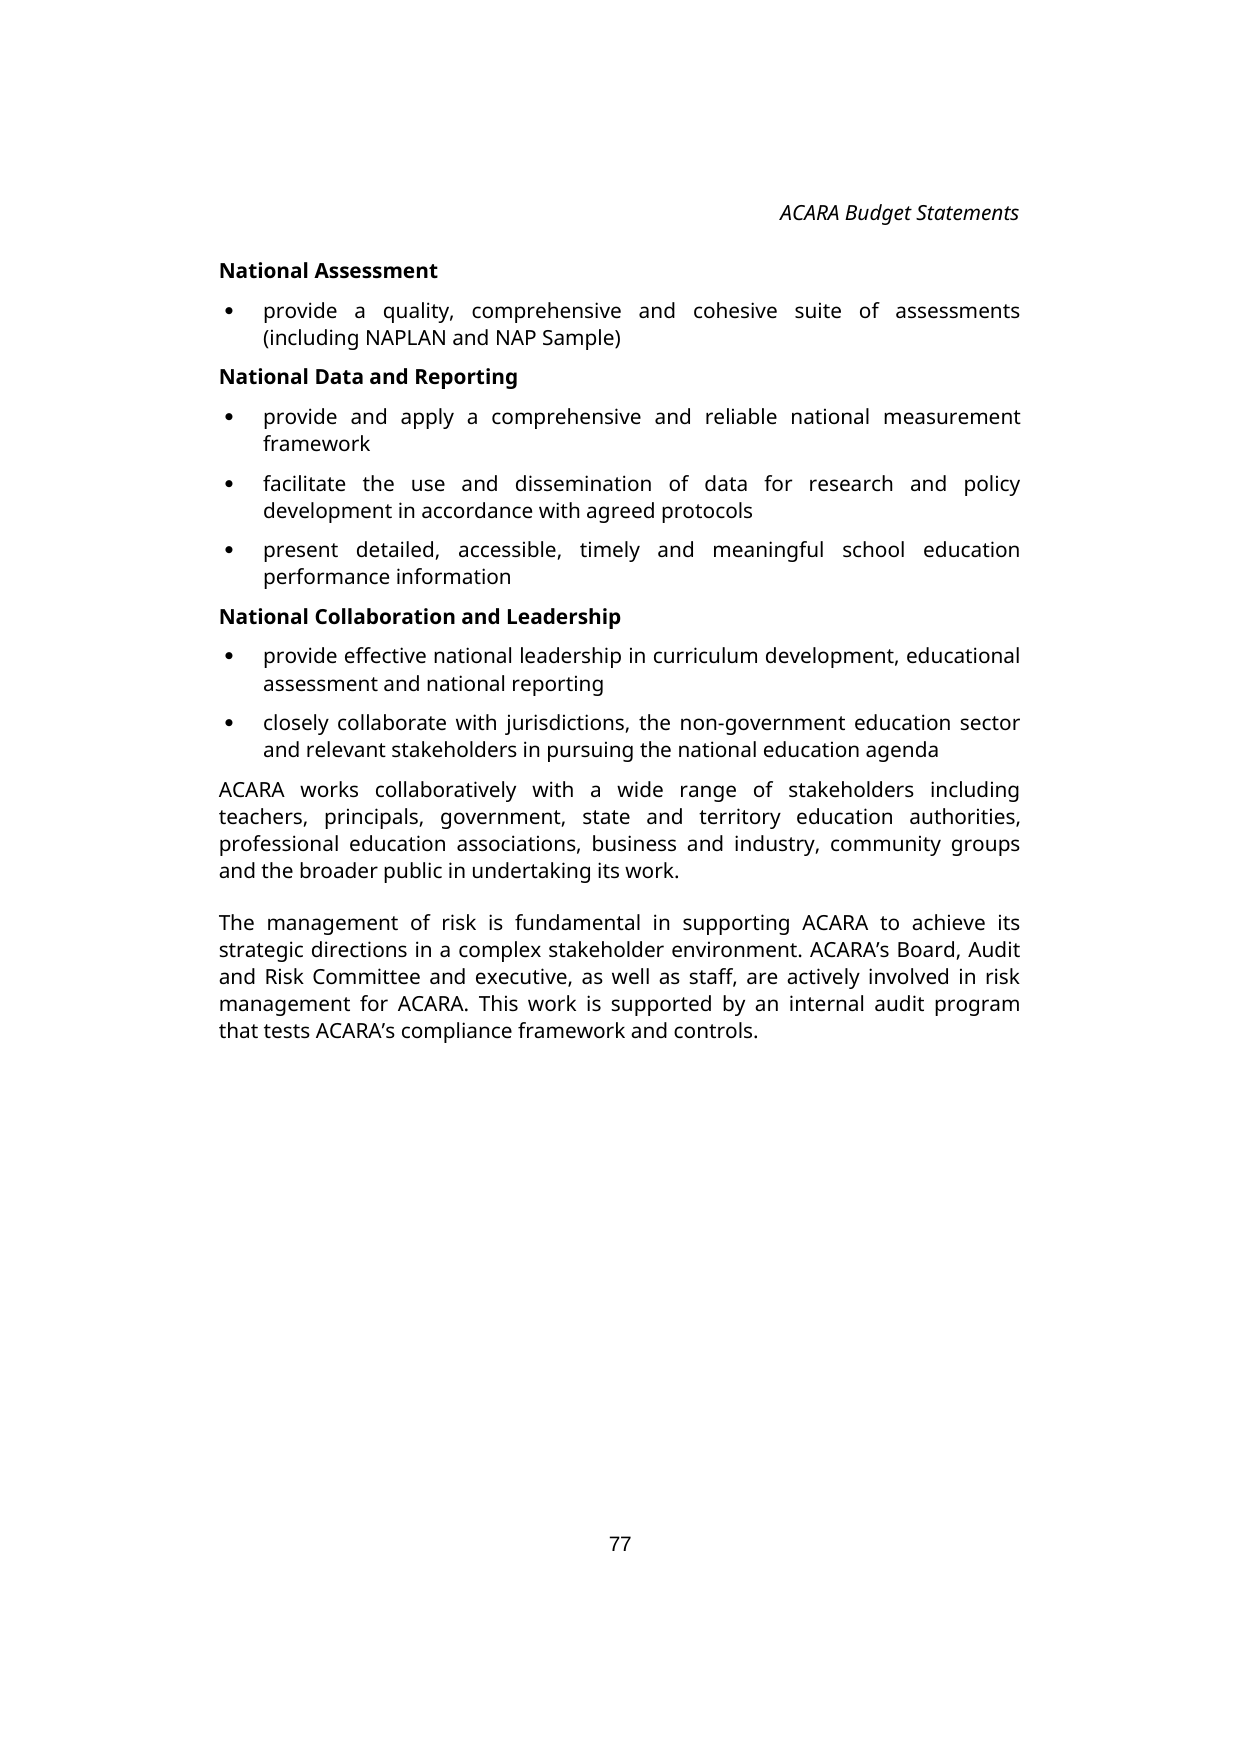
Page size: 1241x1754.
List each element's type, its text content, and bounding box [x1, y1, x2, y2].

text National Collaboration and Leadership [218, 603, 1022, 630]
text ACARA works collaboratively with a wide range of stakeholders including teachers, principals, government, state and territory education authorities, professional education associations, business and industry, community groups and the broader public in undertaking its work. [218, 776, 1022, 884]
text National Assessment [218, 257, 1022, 284]
text National Data and Reporting [218, 363, 1022, 390]
text The management of risk is fundamental in supporting ACARA to achieve its strategic directions in a complex stakeholder environment. ACARA’s Board, Audit and Risk Committee and executive, as well as staff, are actively involved in risk management for ACARA. This work is supported by an internal audit program that tests ACARA’s compliance framework and controls. [218, 909, 1022, 1044]
list provide and apply a comprehensive and reliable national measurement framework [225, 403, 1022, 457]
list present detailed, accessible, timely and meaningful school education performance information [225, 536, 1022, 590]
list provide effective national leadership in curriculum development, educational assessment and national reporting [225, 642, 1022, 696]
list closely collaborate with jurisdictions, the non-government education sector and relevant stakeholders in pursuing the national education agenda [225, 709, 1022, 763]
list facilitate the use and dissemination of data for research and policy development in accordance with agreed protocols [225, 469, 1022, 523]
list provide a quality, comprehensive and cohesive suite of assessments (including NAPLAN and NAP Sample) [225, 296, 1022, 351]
